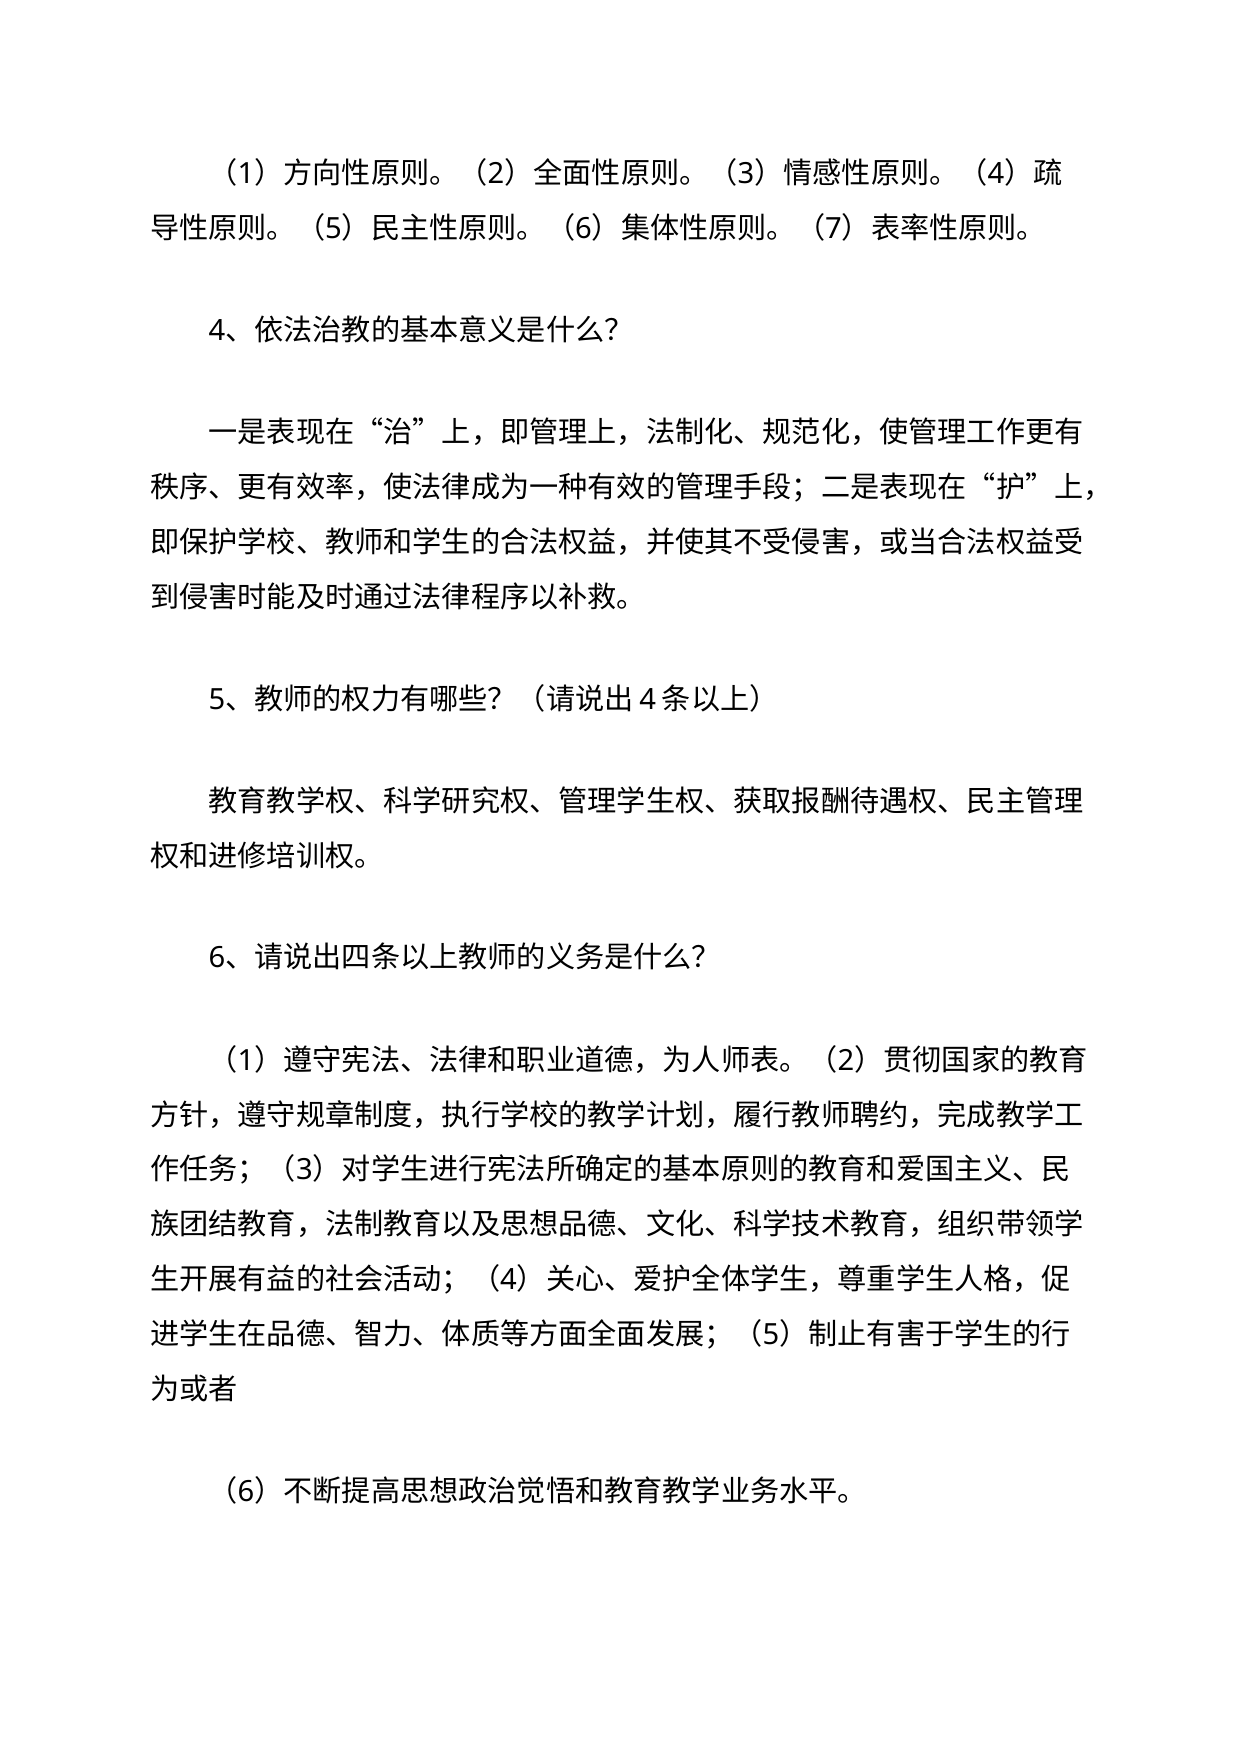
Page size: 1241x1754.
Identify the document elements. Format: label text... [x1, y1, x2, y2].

text 6、请说出四条以上教师的义务是什么？ [150, 934, 1090, 976]
text 一是表现在“治”上，即管理上，法制化、规范化，使管理工作更有秩序、更有效率，使法律成为一种有效的管理手段；二是表现在“护”上，即保护学校、教师和学生的合法权益，并使其不受侵害，或当合法权益受到侵害时能及时通过法律程序以补救。 [150, 409, 1090, 616]
text 4、依法治教的基本意义是什么？ [150, 307, 1090, 349]
text （1）方向性原则。（2）全面性原则。（3）情感性原则。（4）疏导性原则。（5）民主性原则。（6）集体性原则。（7）表率性原则。 [150, 150, 1090, 247]
text （1）遵守宪法、法律和职业道德，为人师表。（2）贯彻国家的教育方针，遵守规章制度，执行学校的教学计划，履行教师聘约，完成教学工作任务；（3）对学生进行宪法所确定的基本原则的教育和爱国主义、民族团结教育，法制教育以及思想品德、文化、科学技术教育，组织带领学生开展有益的社会活动；（4）关心、爱护全体学生，尊重学生人格，促进学生在品德、智力、体质等方面全面发展；（5）制止有害于学生的行为或者 [150, 1036, 1090, 1408]
text 教育教学权、科学研究权、管理学生权、获取报酬待遇权、民主管理权和进修培训权。 [150, 777, 1090, 874]
text （6）不断提高思想政治觉悟和教育教学业务水平。 [150, 1468, 1090, 1510]
text 5、教师的权力有哪些？（请说出4条以上） [150, 675, 1090, 718]
